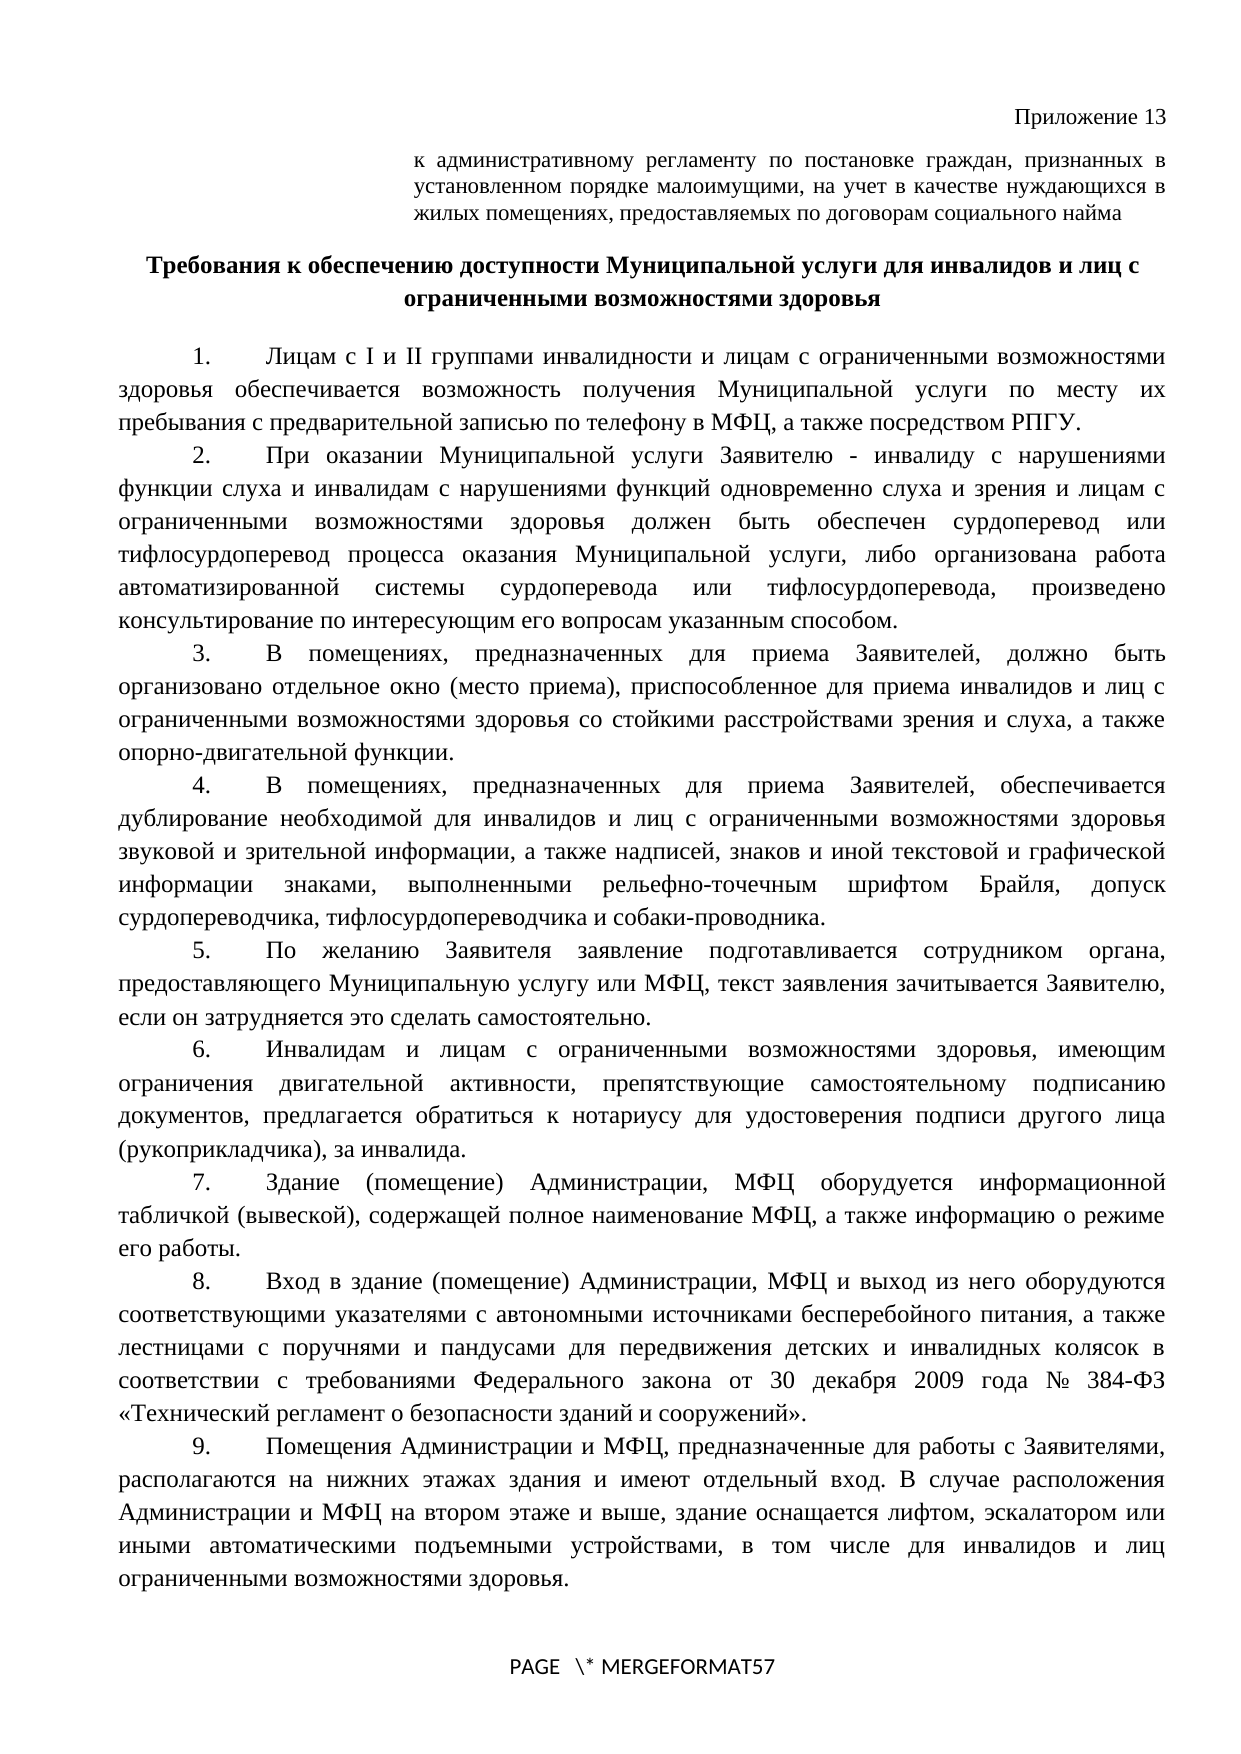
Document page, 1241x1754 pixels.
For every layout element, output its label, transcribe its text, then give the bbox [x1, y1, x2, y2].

text По желанию Заявителя заявление подготавливается сотрудником органа, предоставляющего Муниципальную услугу или МФЦ, текст заявления зачитывается Заявителю, если он затрудняется это сделать самостоятельно. [118, 936, 1167, 1030]
text В помещениях, предназначенных для приема Заявителей, обеспечивается дублирование необходимой для инвалидов и лиц с ограниченными возможностями здоровья звуковой и зрительной информации, а также надписей, знаков и иной текстовой и графической информации знаками, выполненными рельефно-точечным шрифтом Брайля, допуск сурдопереводчика, тифлосурдопереводчика и собаки-проводника. [118, 770, 1167, 931]
text При оказании Муниципальной услуги Заявителю - инвалиду с нарушениями функции слуха и инвалидам с нарушениями функций одновременно слуха и зрения и лицам с ограниченными возможностями здоровья должен быть обеспечен сурдоперевод или тифлосурдоперевод процесса оказания Муниципальной услуги, либо организована работа автоматизированной системы сурдоперевода или тифлосурдоперевода, произведено консультирование по интересующим его вопросам указанным способом. [118, 440, 1167, 634]
list к административному регламенту по постановке граждан, признанных в установленном порядке малоимущими, на учет в качестве нуждающихся в жилых помещениях, предоставляемых по договорам социального найма [413, 146, 1167, 225]
text Требования к обеспечению доступности Муниципальной услуги для инвалидов и лиц с ограниченными возможностями здоровья [118, 250, 1167, 312]
text Помещения Администрации и МФЦ, предназначенные для работы с Заявителями, располагаются на нижних этажах здания и имеют отдельный вход. В случае расположения Администрации и МФЦ на втором этаже и выше, здание оснащается лифтом, эскалатором или иными автоматическими подъемными устройствами, в том числе для инвалидов и лиц ограниченными возможностями здоровья. [118, 1431, 1167, 1592]
list Лицам с I и II группами инвалидности и лицам с ограниченными возможностями здоровья обеспечивается возможность получения Муниципальной услуги по месту их пребывания с предварительной записью по телефону в МФЦ, а также посредством РПГУ. [118, 341, 1167, 436]
text Приложение 13 [118, 103, 1167, 130]
text Инвалидам и лицам с ограниченными возможностями здоровья, имеющим ограничения двигательной активности, препятствующие самостоятельному подписанию документов, предлагается обратиться к нотариусу для удостоверения подписи другого лица (рукоприкладчика), за инвалида. [118, 1034, 1167, 1162]
text Вход в здание (помещение) Администрации, МФЦ и выход из него оборудуются соответствующими указателями с автономными источниками бесперебойного питания, а также лестницами с поручнями и пандусами для передвижения детских и инвалидных колясок в соответствии с требованиями Федерального закона от 30 декабря 2009 года № 384-ФЗ «Технический регламент о безопасности зданий и сооружений». [118, 1266, 1167, 1427]
text В помещениях, предназначенных для приема Заявителей, должно быть организовано отдельное окно (место приема), приспособленное для приема инвалидов и лиц с ограниченными возможностями здоровья со стойкими расстройствами зрения и слуха, а также опорно-двигательной функции. [118, 638, 1167, 766]
text Здание (помещение) Администрации, МФЦ оборудуется информационной табличкой (вывеской), содержащей полное наименование МФЦ, а также информацию о режиме его работы. [118, 1167, 1167, 1261]
